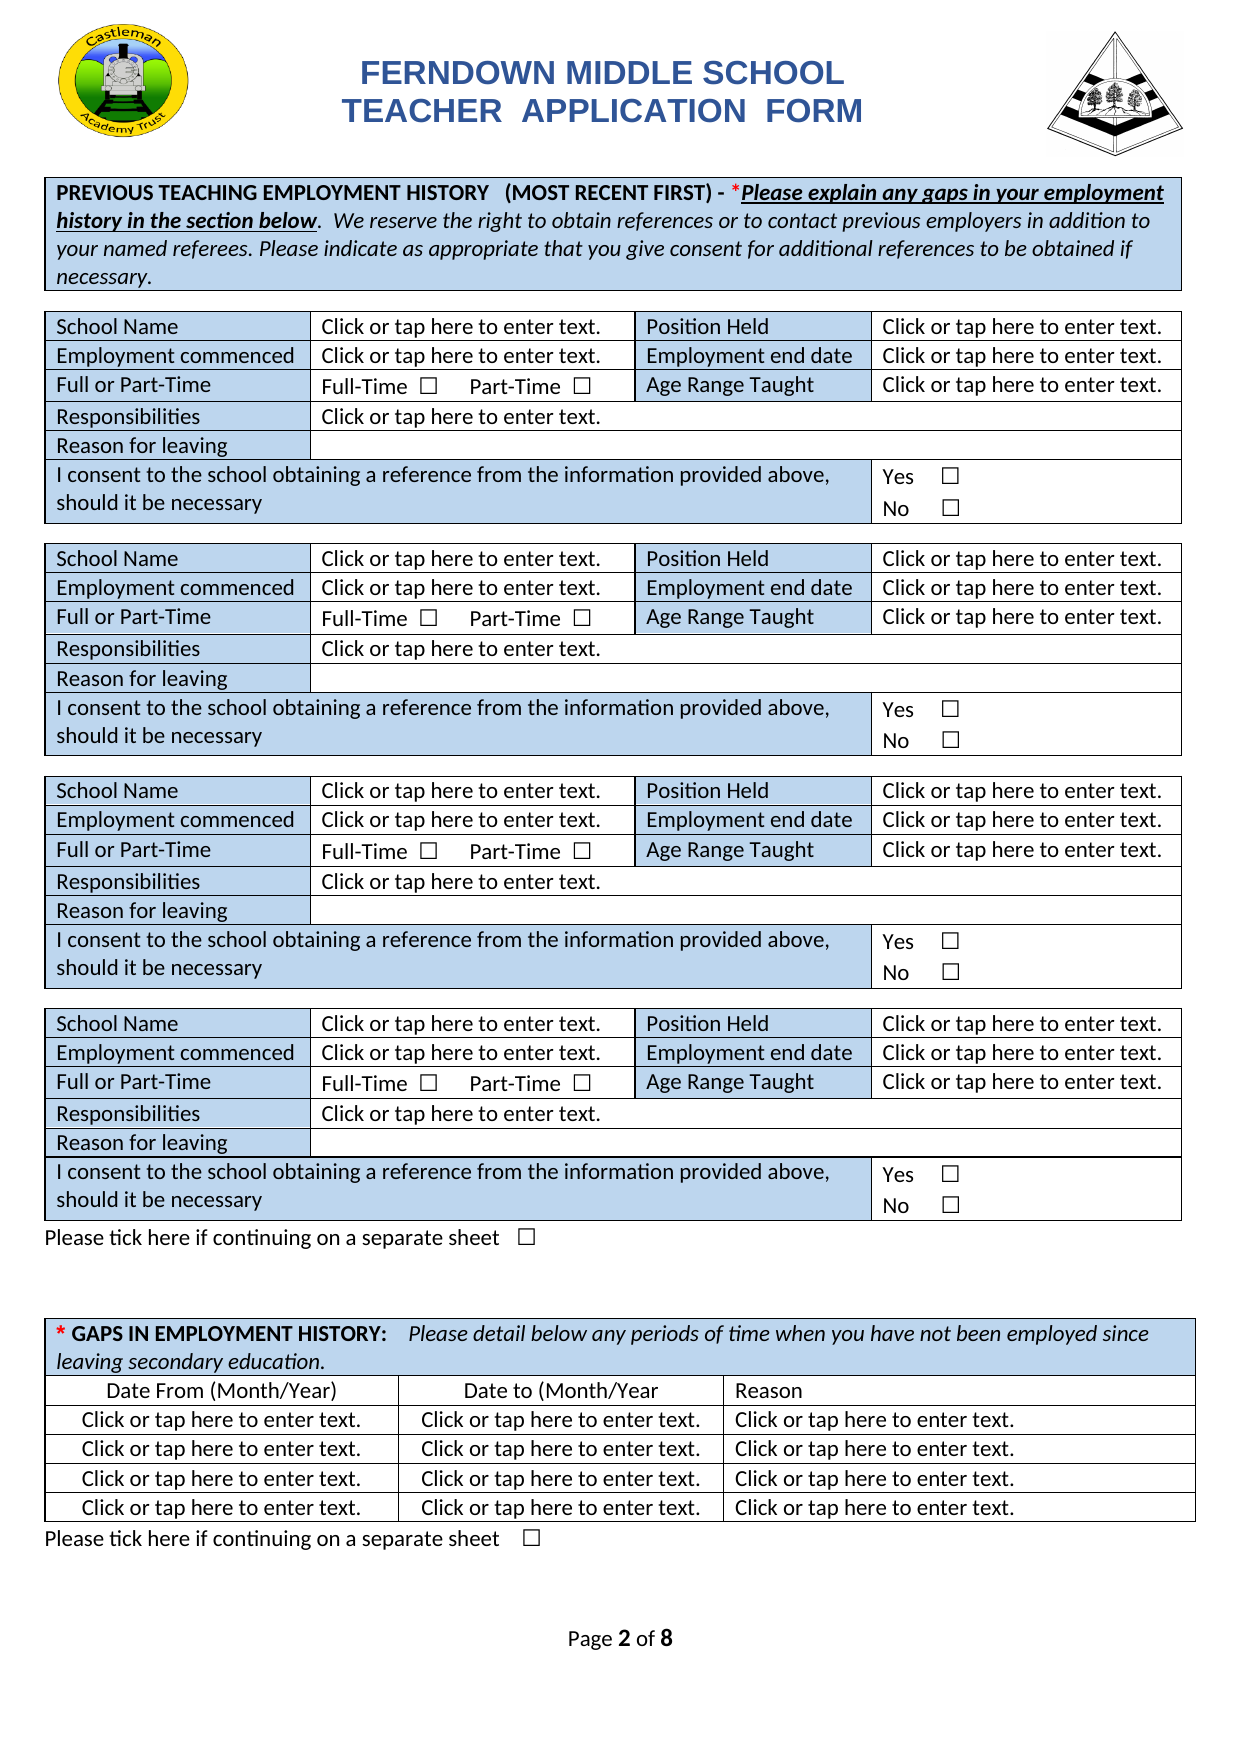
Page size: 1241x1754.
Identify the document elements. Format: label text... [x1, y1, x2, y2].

table_header Position Held [636, 312, 871, 340]
table_cell Date From (Month/Year) [46, 1376, 398, 1404]
table_cell Employment commenced [46, 573, 310, 601]
table_header Position Held [636, 544, 871, 572]
table_cell [311, 402, 1181, 430]
text Please tick here if continuing on a separate sheet [44, 1522, 1196, 1553]
table_header School Name [46, 777, 310, 804]
table_cell I consent to the school obtaining a reference from the information provided above, should it be necessary [46, 1158, 871, 1220]
table_cell Full-Time Part-Time [311, 835, 634, 866]
table_cell Employment commenced [46, 806, 310, 834]
table_header PREVIOUS TEACHING EMPLOYMENT HISTORY (MOST RECENT FIRST) - *Please explain any gaps in your employment history in the section below. We reserve the right to obtain references or to contact previous employers in addition to your named referees. Please indicate as appropriate that you give consent for additional references to be obtained if necessary. [46, 178, 1181, 290]
table_cell [311, 431, 1181, 459]
table_cell [311, 1099, 1181, 1127]
table_header School Name [46, 312, 310, 340]
table_cell [311, 664, 1181, 692]
table_cell I consent to the school obtaining a reference from the information provided above, should it be necessary [46, 693, 871, 755]
table_cell [311, 896, 1181, 924]
table_cell Age Range Taught [636, 602, 871, 633]
table_header School Name [46, 1009, 310, 1037]
table_cell Reason for leaving [46, 431, 310, 459]
table_cell Date to (Month/Year [399, 1376, 723, 1404]
table_cell Reason for leaving [46, 664, 310, 692]
text Please tick here if continuing on a separate sheet [44, 1221, 1196, 1252]
table_cell Full-Time Part-Time [311, 602, 634, 633]
table_cell Age Range Taught [636, 835, 871, 866]
table_cell I consent to the school obtaining a reference from the information provided above, should it be necessary [46, 460, 871, 523]
table_cell [311, 867, 1181, 895]
table_cell Full or Part-Time [46, 370, 310, 401]
table_cell Full-Time Part-Time [311, 370, 634, 401]
table_cell Yes No [872, 1158, 1181, 1220]
table_header School Name [46, 544, 310, 572]
table_cell [311, 635, 1181, 663]
table_cell Reason for leaving [46, 1129, 310, 1156]
picture [57, 23, 190, 140]
table_cell Employment end date [636, 806, 871, 834]
table_cell Full-Time Part-Time [311, 1067, 634, 1098]
table_header Position Held [636, 1009, 871, 1037]
table_cell I consent to the school obtaining a reference from the information provided above, should it be necessary [46, 925, 871, 988]
table_cell Reason for leaving [46, 896, 310, 924]
table_cell Yes No [872, 460, 1181, 523]
table_header Position Held [636, 777, 871, 804]
table_cell Employment commenced [46, 341, 310, 369]
table_cell Age Range Taught [636, 1067, 871, 1098]
table_cell Employment end date [636, 1038, 871, 1066]
table_cell Employment end date [636, 341, 871, 369]
table_cell Yes No [872, 693, 1181, 755]
table_cell Full or Part-Time [46, 1067, 310, 1098]
table_header * GAPS IN EMPLOYMENT HISTORY: Please detail below any periods of time when you have not been employed since leaving secondary education. [46, 1319, 1195, 1375]
table_cell Full or Part-Time [46, 602, 310, 633]
table_cell Responsibilities [46, 635, 310, 663]
table_cell Full or Part-Time [46, 835, 310, 866]
table_cell Employment commenced [46, 1038, 310, 1066]
table_cell Responsibilities [46, 867, 310, 895]
table_cell Employment end date [636, 573, 871, 601]
table_cell Responsibilities [46, 402, 310, 430]
table_cell Responsibilities [46, 1099, 310, 1127]
table_cell Reason [724, 1376, 1195, 1404]
table_cell [311, 1129, 1181, 1156]
table_cell Yes No [872, 925, 1181, 988]
table_cell Age Range Taught [636, 370, 871, 401]
